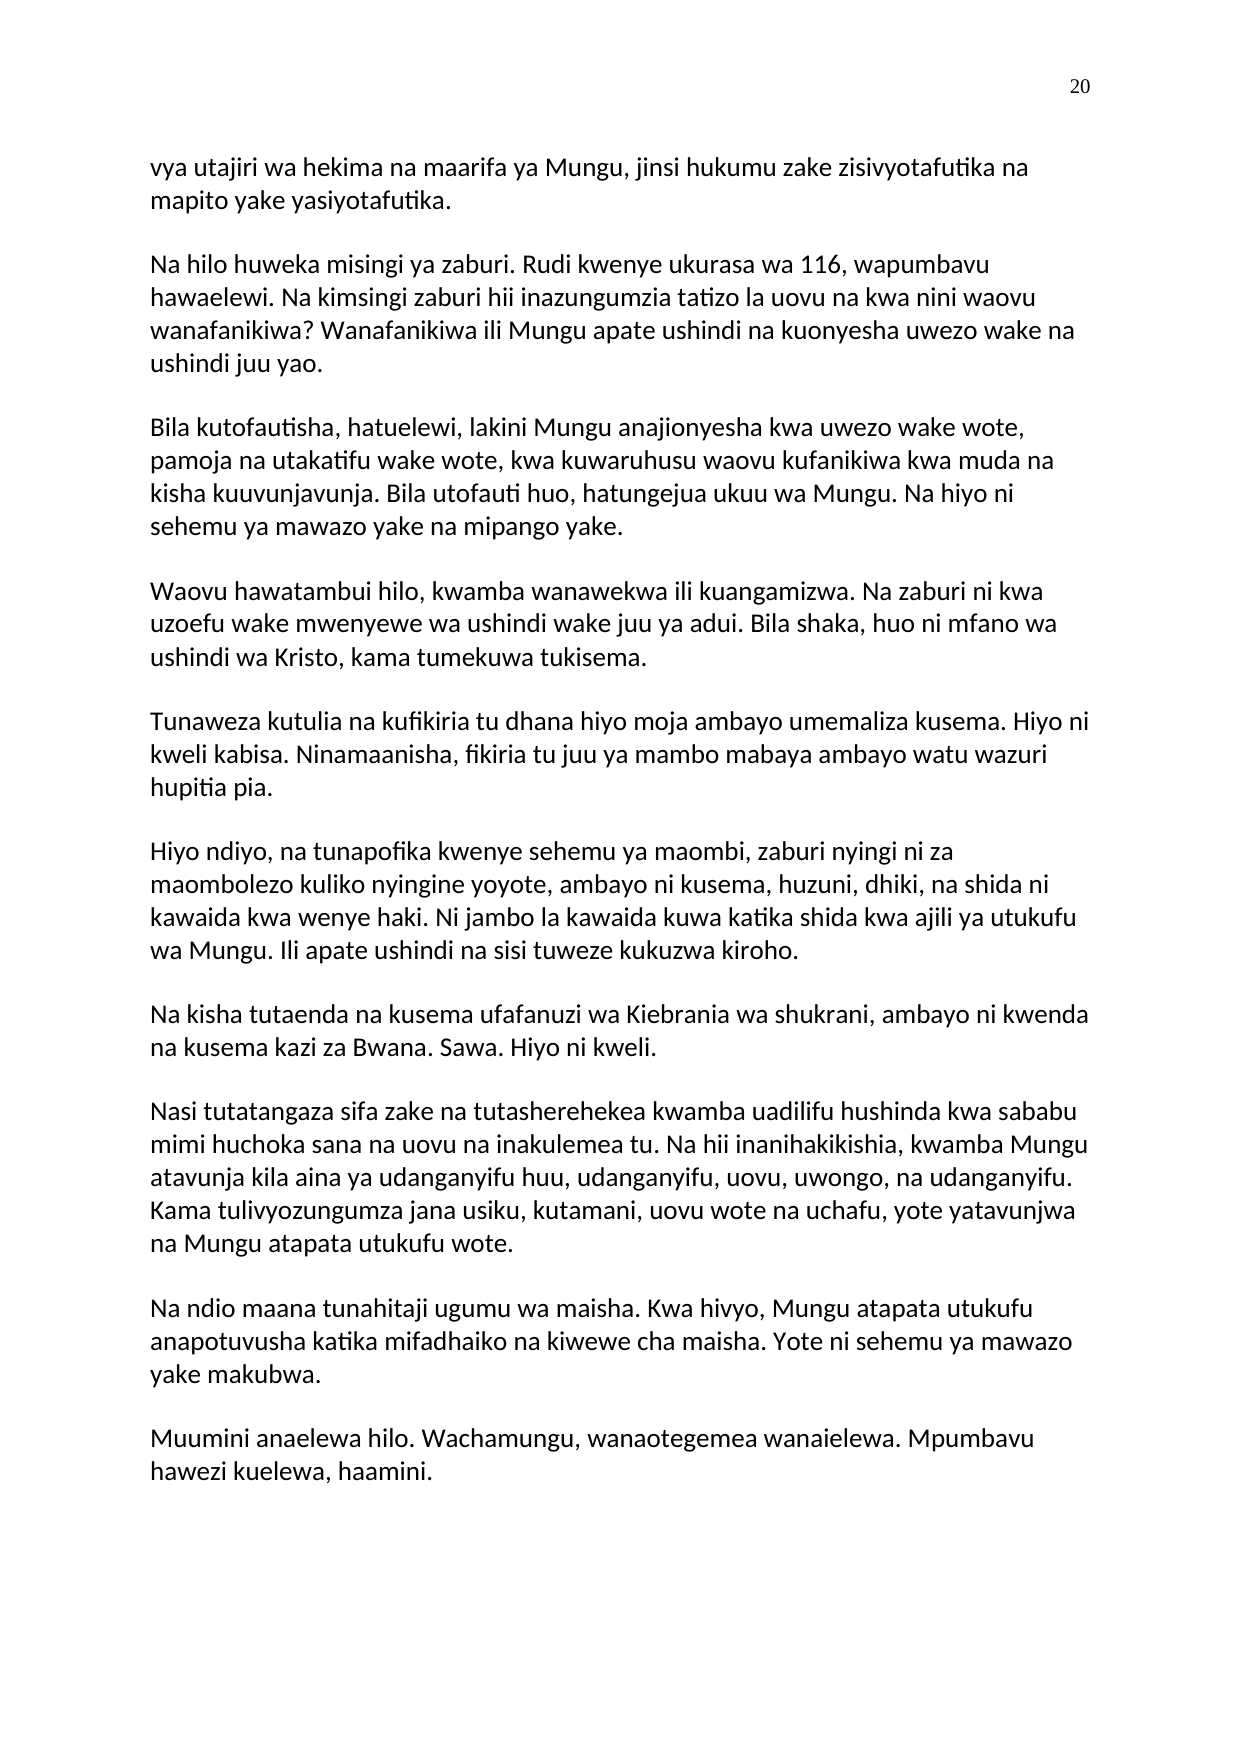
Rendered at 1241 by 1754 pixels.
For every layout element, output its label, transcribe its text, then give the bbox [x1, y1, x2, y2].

text Hiyo ndiyo, na tunapofika kwenye sehemu ya maombi, zaburi nyingi ni za maombolezo kuliko nyingine yoyote, ambayo ni kusema, huzuni, dhiki, na shida ni kawaida kwa wenye haki. Ni jambo la kawaida kuwa katika shida kwa ajili ya utukufu wa Mungu. Ili apate ushindi na sisi tuweze kukuzwa kiroho. [150, 834, 1090, 966]
text Tunaweza kutulia na kufikiria tu dhana hiyo moja ambayo umemaliza kusema. Hiyo ni kweli kabisa. Ninamaanisha, fikiria tu juu ya mambo mabaya ambayo watu wazuri hupitia pia. [150, 704, 1090, 803]
text Na kisha tutaenda na kusema ufafanuzi wa Kiebrania wa shukrani, ambayo ni kwenda na kusema kazi za Bwana. Sawa. Hiyo ni kweli. [150, 997, 1090, 1063]
text Waovu hawatambui hilo, kwamba wanawekwa ili kuangamizwa. Na zaburi ni kwa uzoefu wake mwenyewe wa ushindi wake juu ya adui. Bila shaka, huo ni mfano wa ushindi wa Kristo, kama tumekuwa tukisema. [150, 574, 1090, 673]
text Nasi tutatangaza sifa zake na tutasherehekea kwamba uadilifu hushinda kwa sababu mimi huchoka sana na uovu na inakulemea tu. Na hii inanihakikishia, kwamba Mungu atavunja kila aina ya udanganyifu huu, udanganyifu, uovu, uwongo, na udanganyifu. Kama tulivyozungumza jana usiku, kutamani, uovu wote na uchafu, yote yatavunjwa na Mungu atapata utukufu wote. [150, 1094, 1090, 1259]
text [150, 150, 1090, 216]
text Muumini anaelewa hilo. Wachamungu, wanaotegemea wanaielewa. Mpumbavu hawezi kuelewa, haamini. [150, 1421, 1090, 1487]
text Bila kutofautisha, hatuelewi, lakini Mungu anajionyesha kwa uwezo wake wote, pamoja na utakatifu wake wote, kwa kuwaruhusu waovu kufanikiwa kwa muda na kisha kuuvunjavunja. Bila utofauti huo, hatungejua ukuu wa Mungu. Na hiyo ni sehemu ya mawazo yake na mipango yake. [150, 410, 1090, 542]
text Na ndio maana tunahitaji ugumu wa maisha. Kwa hivyo, Mungu atapata utukufu anapotuvusha katika mifadhaiko na kiwewe cha maisha. Yote ni sehemu ya mawazo yake makubwa. [150, 1291, 1090, 1390]
text Na hilo huweka misingi ya zaburi. Rudi kwenye ukurasa wa 116, wapumbavu hawaelewi. Na kimsingi zaburi hii inazungumzia tatizo la uovu na kwa nini waovu wanafanikiwa? Wanafanikiwa ili Mungu apate ushindi na kuonyesha uwezo wake na ushindi juu yao. [150, 247, 1090, 379]
